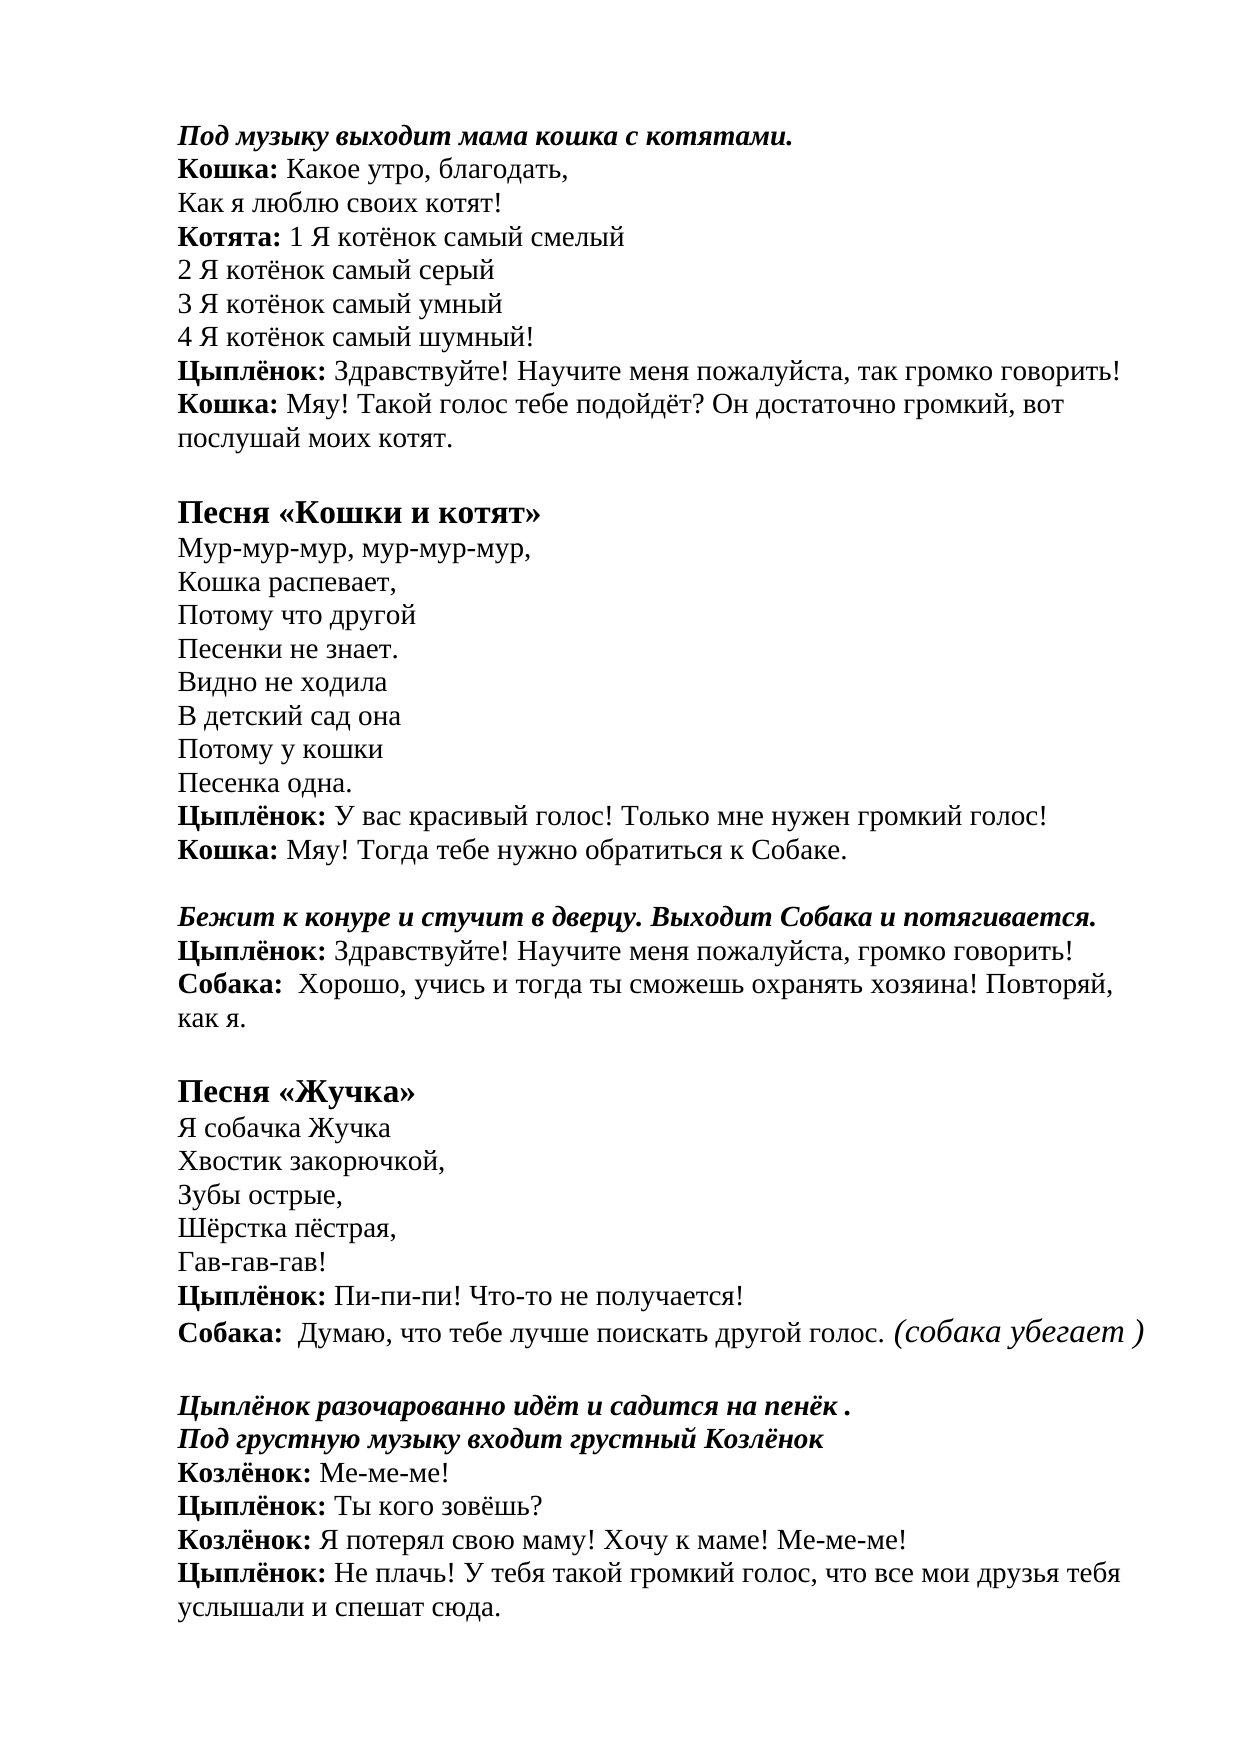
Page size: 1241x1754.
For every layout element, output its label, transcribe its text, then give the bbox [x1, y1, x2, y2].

text Как я люблю своих котят! [177, 185, 1152, 219]
text Песня «Жучка» [177, 1072, 1152, 1110]
text Цыплёнок: Не плачь! У тебя такой громкий голос, что все мои друзья тебя услышали и спешат сюда. [177, 1556, 1152, 1623]
text Цыплёнок: Здравствуйте! Научите меня пожалуйста, так громко говорить! [177, 353, 1152, 386]
text Цыплёнок: Здравствуйте! Научите меня пожалуйста, громко говорить! [177, 933, 1152, 966]
text 4 Я котёнок самый шумный! [177, 319, 1152, 353]
text Под грустную музыку входит грустный Козлёнок [177, 1421, 1152, 1455]
text Хвостик закорючкой, [177, 1143, 1152, 1177]
text Цыплёнок: Пи-пи-пи! Что-то не получается! [177, 1278, 1152, 1311]
text В детский сад она [177, 698, 1152, 731]
text 2 Я котёнок самый серый [177, 252, 1152, 286]
text Козлёнок: Я потерял свою маму! Хочу к маме! Ме-ме-ме! [177, 1522, 1152, 1556]
text Бежит к конуре и стучит в дверцу. Выходит Собака и потягивается. [177, 899, 1152, 933]
text Собака: Думаю, что тебе лучше поискать другой голос. (собака убегает ) [177, 1311, 1152, 1349]
text Песенки не знает. [177, 631, 1152, 664]
text Песенка одна. [177, 765, 1152, 798]
text Кошка распевает, [177, 564, 1152, 597]
text Кошка: Мяу! Тогда тебе нужно обратиться к Собаке. [177, 832, 1152, 866]
text Видно не ходила [177, 664, 1152, 698]
text Кошка: Мяу! Такой голос тебе подойдёт? Он достаточно громкий, вот послушай моих котят. [177, 386, 1152, 453]
text Песня «Кошки и котят» [177, 492, 1152, 530]
text Мур-мур-мур, мур-мур-мур, [177, 530, 1152, 564]
text Шёрстка пёстрая, [177, 1211, 1152, 1244]
text Я собачка Жучка [177, 1110, 1152, 1143]
text Козлёнок: Ме-ме-ме! [177, 1455, 1152, 1488]
text Котята: 1 Я котёнок самый смелый [177, 219, 1152, 252]
text 3 Я котёнок самый умный [177, 286, 1152, 319]
text Цыплёнок: Ты кого зовёшь? [177, 1488, 1152, 1522]
text Гав-гав-гав! [177, 1244, 1152, 1278]
text Кошка: Какое утро, благодать, [177, 152, 1152, 185]
text Потому что другой [177, 597, 1152, 631]
text Цыплёнок: У вас красивый голос! Только мне нужен громкий голос! [177, 798, 1152, 832]
text Цыплёнок разочарованно идёт и садится на пенёк . [177, 1388, 1152, 1421]
text Зубы острые, [177, 1177, 1152, 1211]
text Под музыку выходит мама кошка с котятами. [177, 118, 1152, 152]
text Потому у кошки [177, 731, 1152, 765]
text Собака: Хорошо, учись и тогда ты сможешь охранять хозяина! Повторяй, как я. [177, 966, 1152, 1033]
